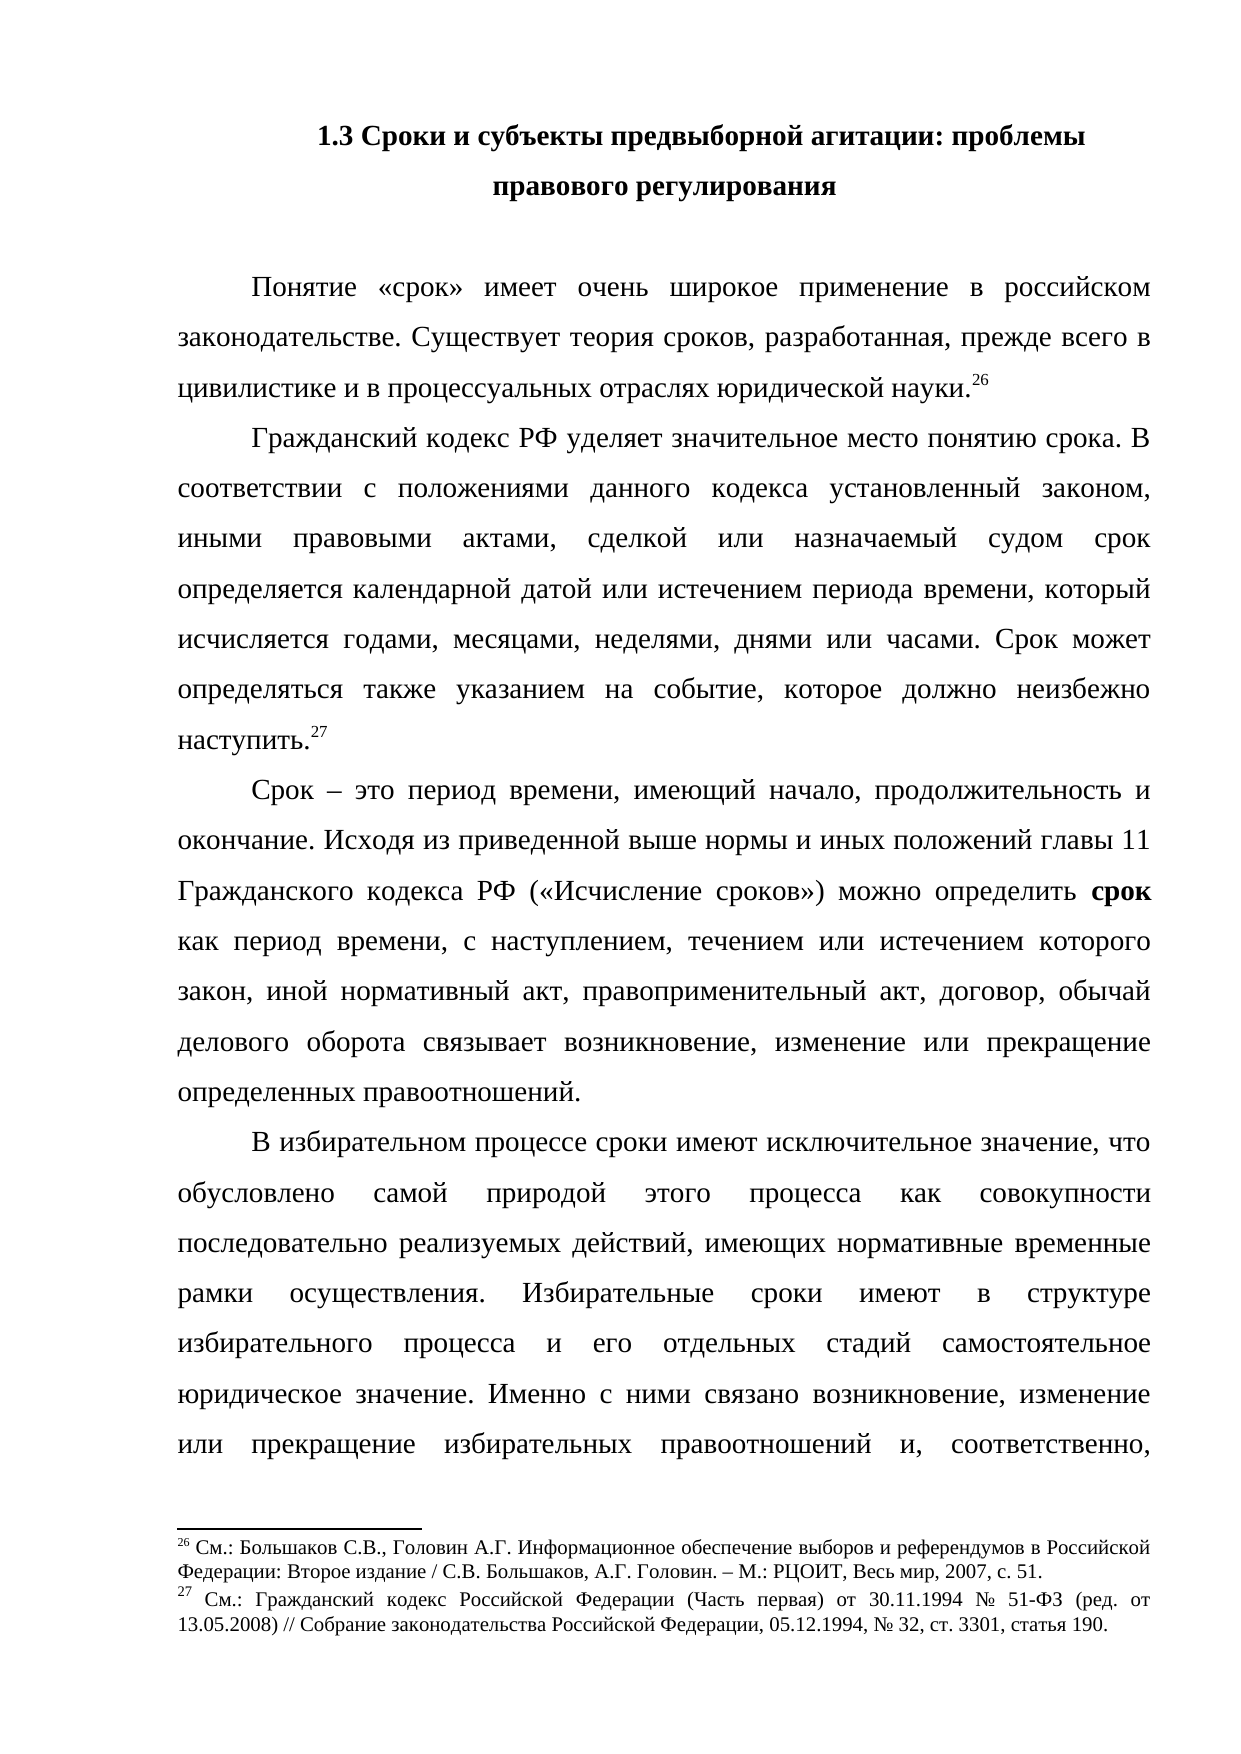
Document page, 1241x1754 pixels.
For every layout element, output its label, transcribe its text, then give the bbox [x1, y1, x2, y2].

text Понятие «срок» имеет очень широкое применение в российском законодательстве. Существует теория сроков, разработанная, прежде всего в цивилистике и в процессуальных отраслях юридической науки. [177, 269, 1152, 403]
text Гражданский кодекс РФ уделяет значительное место понятию срока. В соответствии с положениями данного кодекса установленный законом, иными правовыми актами, сделкой или назначаемый судом срок определяется календарной датой или истечением периода времени, который исчисляется годами, месяцами, неделями, днями или часами. Срок может определяться также указанием на событие, которое должно неизбежно наступить. [177, 420, 1152, 755]
text 1.3 Сроки и субъекты предвыборной агитации: проблемы правового регулирования [177, 118, 1152, 202]
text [177, 1124, 1152, 1460]
text Срок – это период времени, имеющий начало, продолжительность и окончание. Исходя из приведенной выше нормы и иных положений главы 11 Гражданского кодекса РФ («Исчисление сроков») можно определить срок как период времени, с наступлением, течением или истечением которого закон, иной нормативный акт, правоприменительный акт, договор, обычай делового оборота связывает возникновение, изменение или прекращение определенных правоотношений. [177, 772, 1152, 1108]
